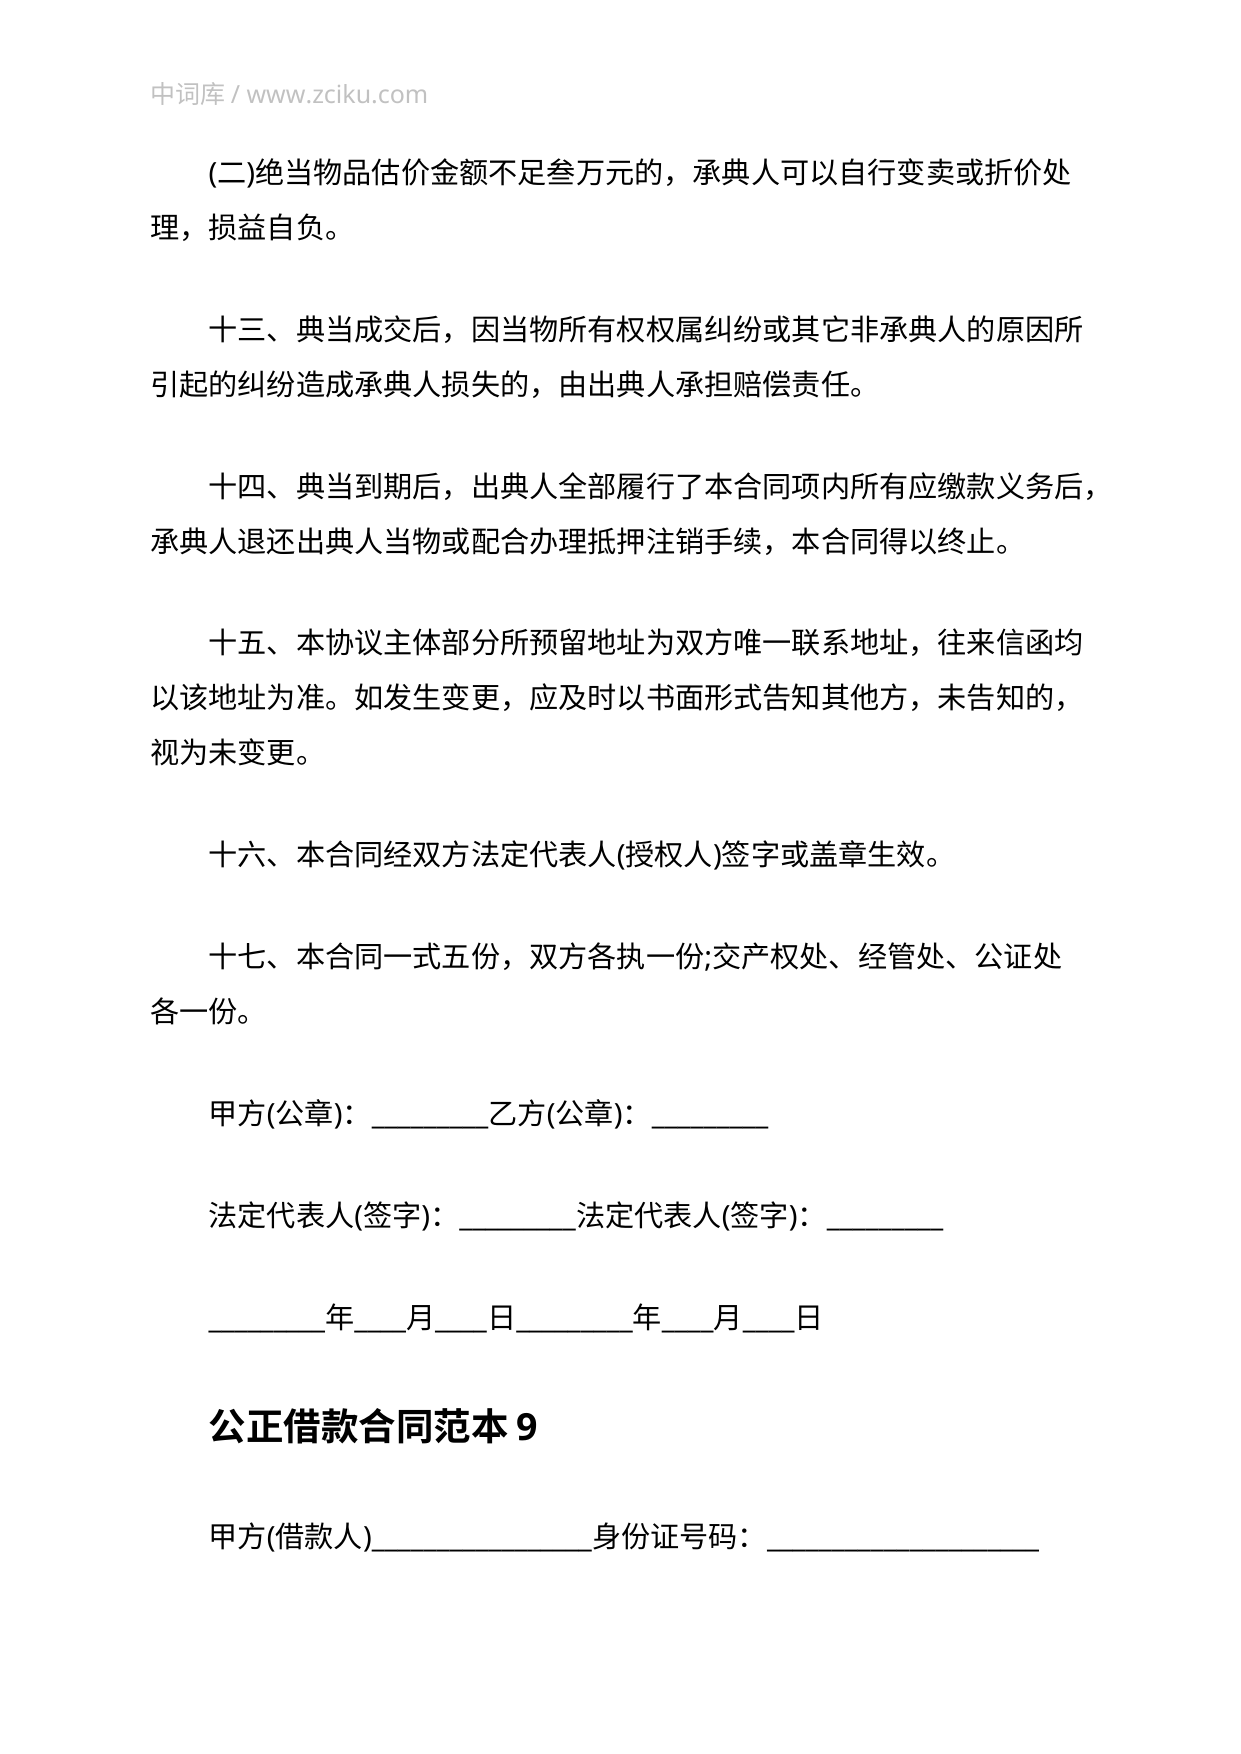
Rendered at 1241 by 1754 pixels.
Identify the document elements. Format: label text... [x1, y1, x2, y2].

text 十三、典当成交后，因当物所有权权属纠纷或其它非承典人的原因所引起的纠纷造成承典人损失的，由出典人承担赔偿责任。 [150, 307, 1090, 404]
text 甲方(公章)：_________乙方(公章)：_________ [150, 1090, 1090, 1133]
text 十五、本协议主体部分所预留地址为双方唯一联系地址，往来信函均以该地址为准。如发生变更，应及时以书面形式告知其他方，未告知的，视为未变更。 [150, 620, 1090, 772]
text 十七、本合同一式五份，双方各执一份;交产权处、经管处、公证处各一份。 [150, 934, 1090, 1031]
text (二)绝当物品估价金额不足叁万元的，承典人可以自行变卖或折价处理，损益自负。 [150, 150, 1090, 247]
text 法定代表人(签字)：_________法定代表人(签字)：_________ [150, 1192, 1090, 1235]
text 公正借款合同范本9 [150, 1396, 1090, 1451]
text _________年____月____日_________年____月____日 [150, 1294, 1090, 1337]
text 甲方(借款人)_________________身份证号码：_____________________ [150, 1514, 1090, 1556]
text 十四、典当到期后，出典人全部履行了本合同项内所有应缴款义务后，承典人退还出典人当物或配合办理抵押注销手续，本合同得以终止。 [150, 463, 1090, 561]
text 十六、本合同经双方法定代表人(授权人)签字或盖章生效。 [150, 832, 1090, 874]
